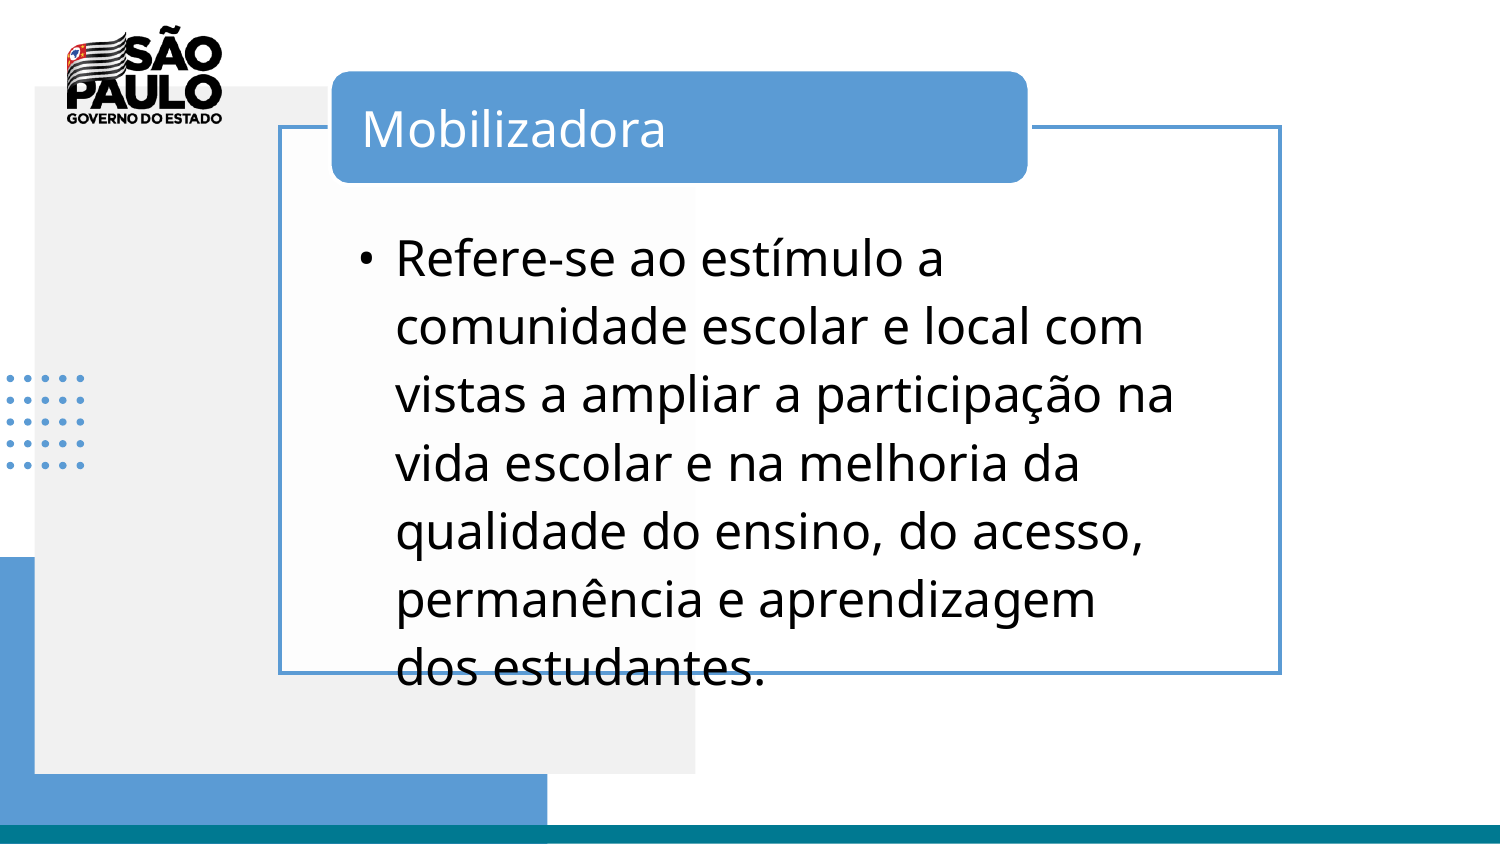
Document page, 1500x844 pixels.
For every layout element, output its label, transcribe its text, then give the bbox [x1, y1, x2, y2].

list Refere-se ao estímulo a comunidade escolar e local com vistas a ampliar a participação na vida escolar e na melhoria da qualidade do ensino, do acesso, permanência e aprendizagem dos estudantes. [357, 223, 1195, 700]
picture [67, 25, 232, 134]
text Mobilizadora [362, 94, 1492, 162]
